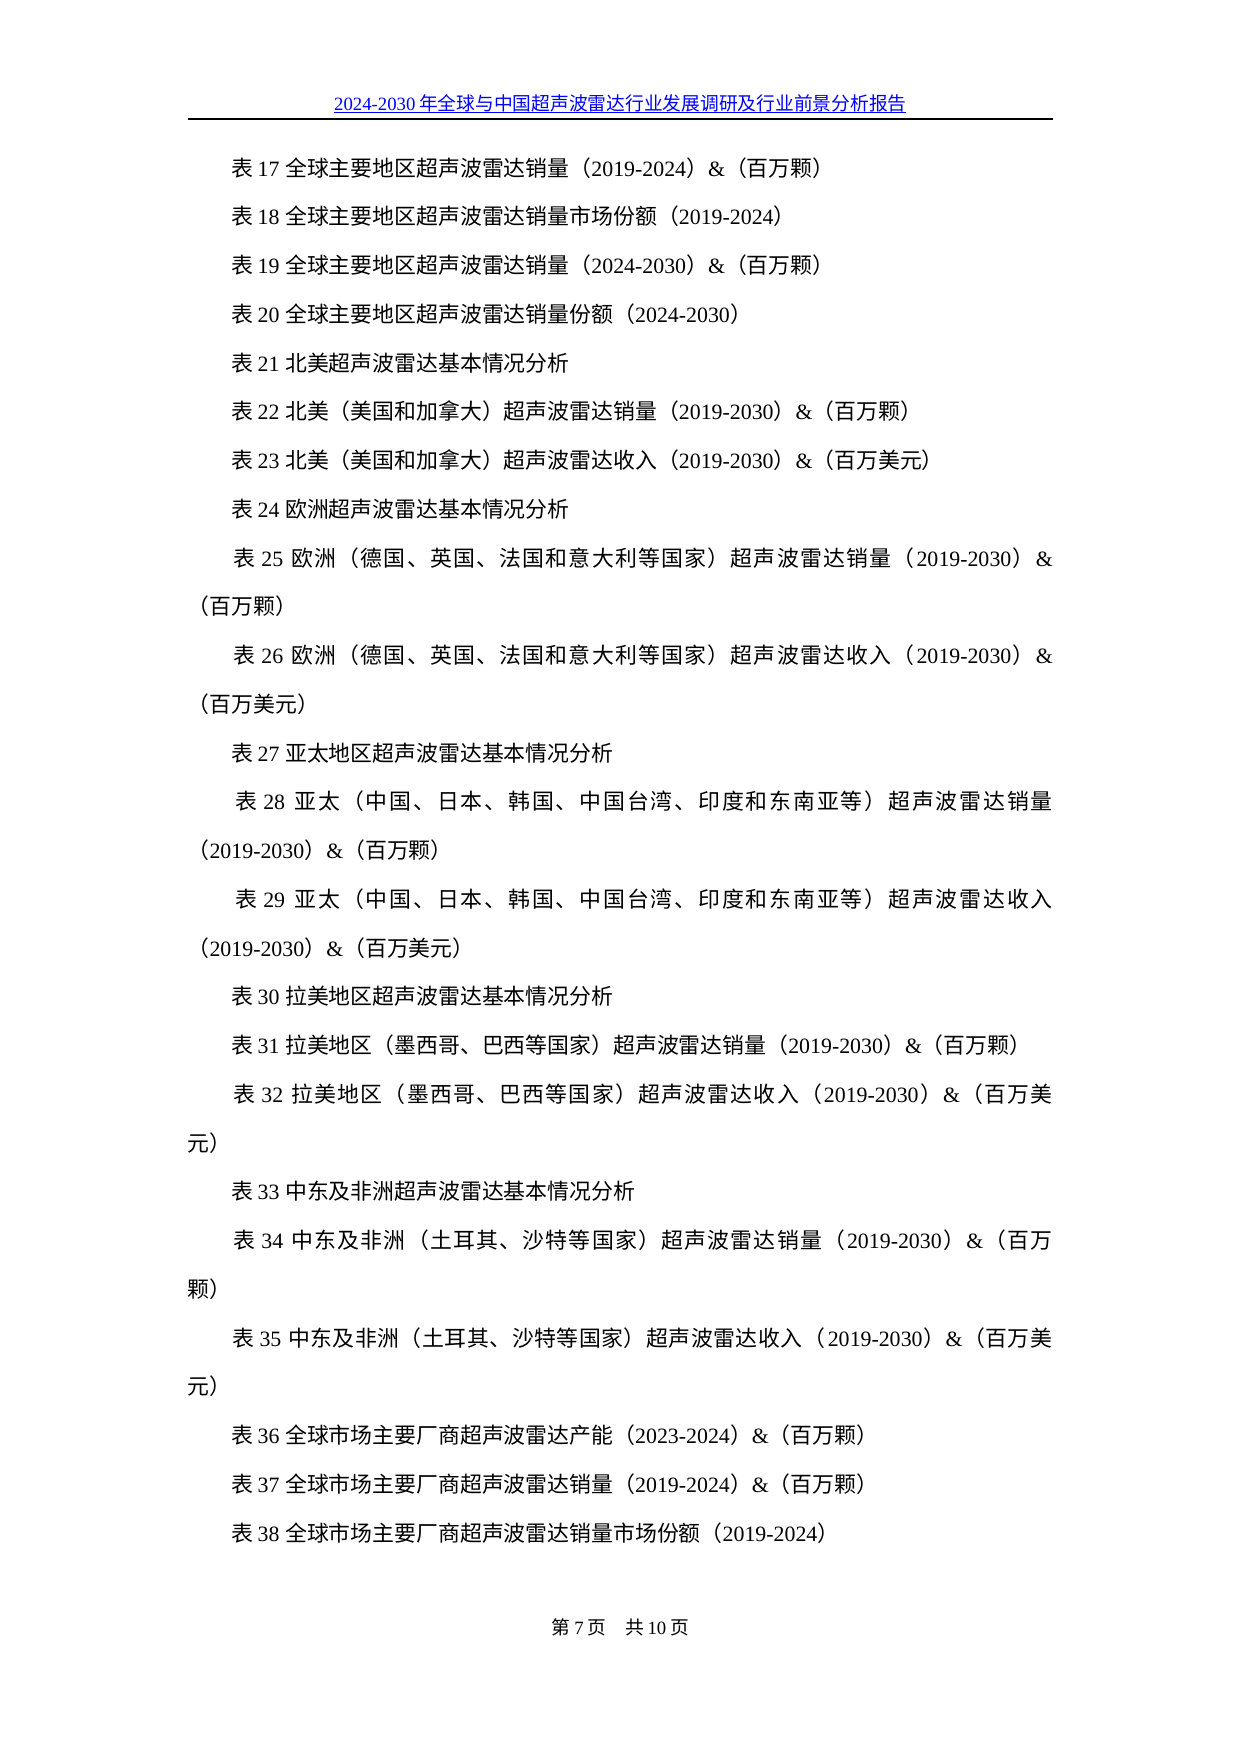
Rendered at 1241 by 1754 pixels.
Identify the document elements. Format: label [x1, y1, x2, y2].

text [187, 150, 1053, 1548]
